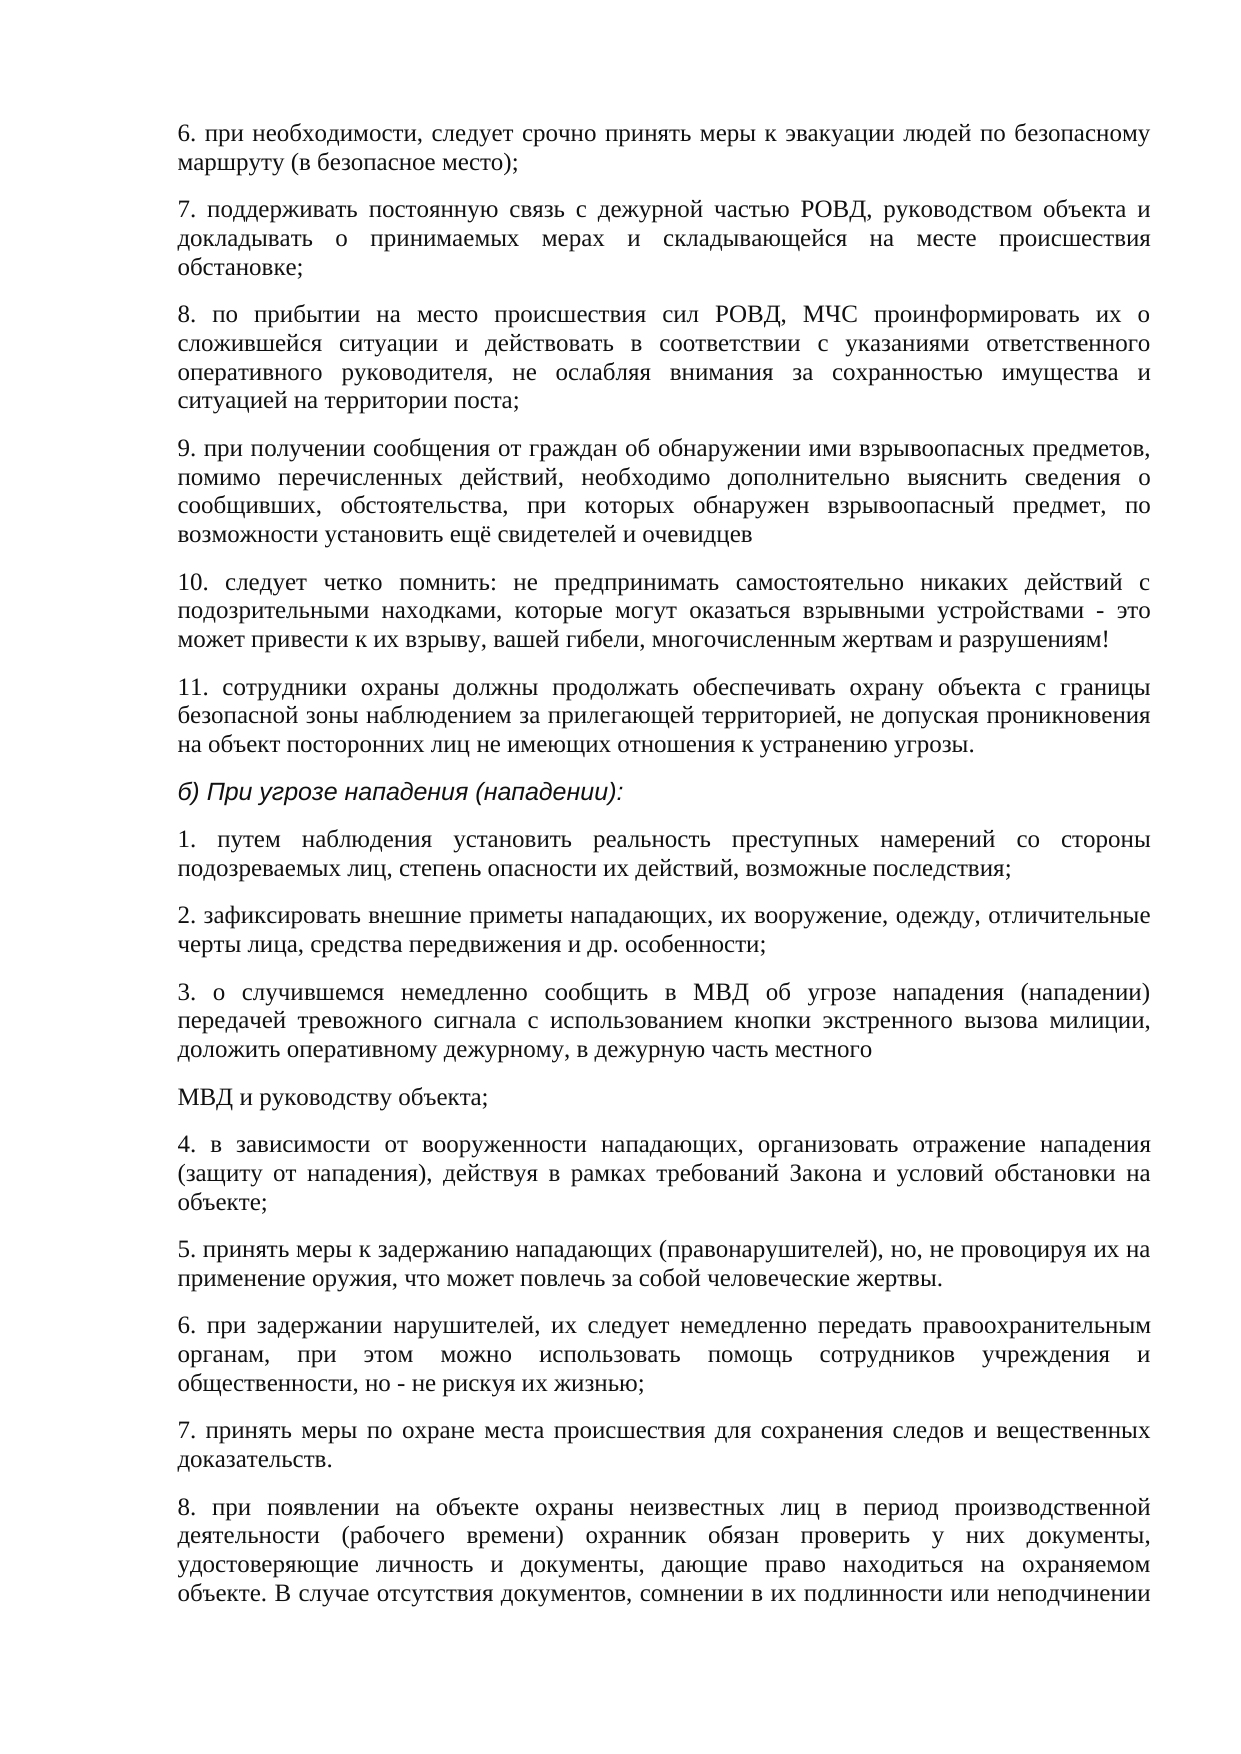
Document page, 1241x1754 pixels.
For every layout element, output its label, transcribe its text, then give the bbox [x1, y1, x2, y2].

text МВД и руководству объекта; [177, 1082, 1152, 1111]
text 4. в зависимости от вооруженности нападающих, организовать отражение нападения (защиту от нападения), действуя в рамках требований Закона и условий обстановки на объекте; [177, 1129, 1152, 1216]
text 3. о случившемся немедленно сообщить в МВД об угрозе нападения (нападении) передачей тревожного сигнала с использованием кнопки экстренного вызова милиции, доложить оперативному дежурному, в дежурную часть местного [177, 977, 1152, 1063]
text 7. принять меры по охране места происшествия для сохранения следов и вещественных доказательств. [177, 1416, 1152, 1473]
text 10. следует четко помнить: не предпринимать самостоятельно никаких действий с подозрительными находками, которые могут оказаться взрывными устройствами - это может привести к их взрыву, вашей гибели, многочисленным жертвам и разрушениям! [177, 567, 1152, 653]
text 7. поддерживать постоянную связь с дежурной частью РОВД, руководством объекта и докладывать о принимаемых мерах и складывающейся на месте происшествия обстановке; [177, 194, 1152, 281]
text 11. сотрудники охраны должны продолжать обеспечивать охрану объекта с границы безопасной зоны наблюдением за прилегающей территорией, не допуская проникновения на объект посторонних лиц не имеющих отношения к устранению угрозы. [177, 672, 1152, 758]
text 1. путем наблюдения установить реальность преступных намерений со стороны подозреваемых лиц, степень опасности их действий, возможные последствия; [177, 824, 1152, 882]
text 8. по прибытии на место происшествия сил РОВД, МЧС проинформировать их о сложившейся ситуации и действовать в соответствии с указаниями ответственного оперативного руководителя, не ослабляя внимания за сохранностью имущества и ситуацией на территории поста; [177, 299, 1152, 414]
text б) При угрозе нападения (нападении): [177, 777, 1152, 806]
text 6. при задержании нарушителей, их следует немедленно передать правоохранительным органам, при этом можно использовать помощь сотрудников учреждения и общественности, но - не рискуя их жизнью; [177, 1311, 1152, 1397]
text 9. при получении сообщения от граждан об обнаружении ими взрывоопасных предметов, помимо перечисленных действий, необходимо дополнительно выяснить сведения о сообщивших, обстоятельства, при которых обнаружен взрывоопасный предмет, по возможности установить ещё свидетелей и очевидцев [177, 433, 1152, 548]
text 5. принять меры к задержанию нападающих (правонарушителей), но, не провоцируя их на применение оружия, что может повлечь за собой человеческие жертвы. [177, 1234, 1152, 1292]
text 6. при необходимости, следует срочно принять меры к эвакуации людей по безопасному маршруту (в безопасное место); [177, 118, 1152, 176]
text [177, 1492, 1152, 1607]
text 2. зафиксировать внешние приметы нападающих, их вооружение, одежду, отличительные черты лица, средства передвижения и др. особенности; [177, 901, 1152, 958]
